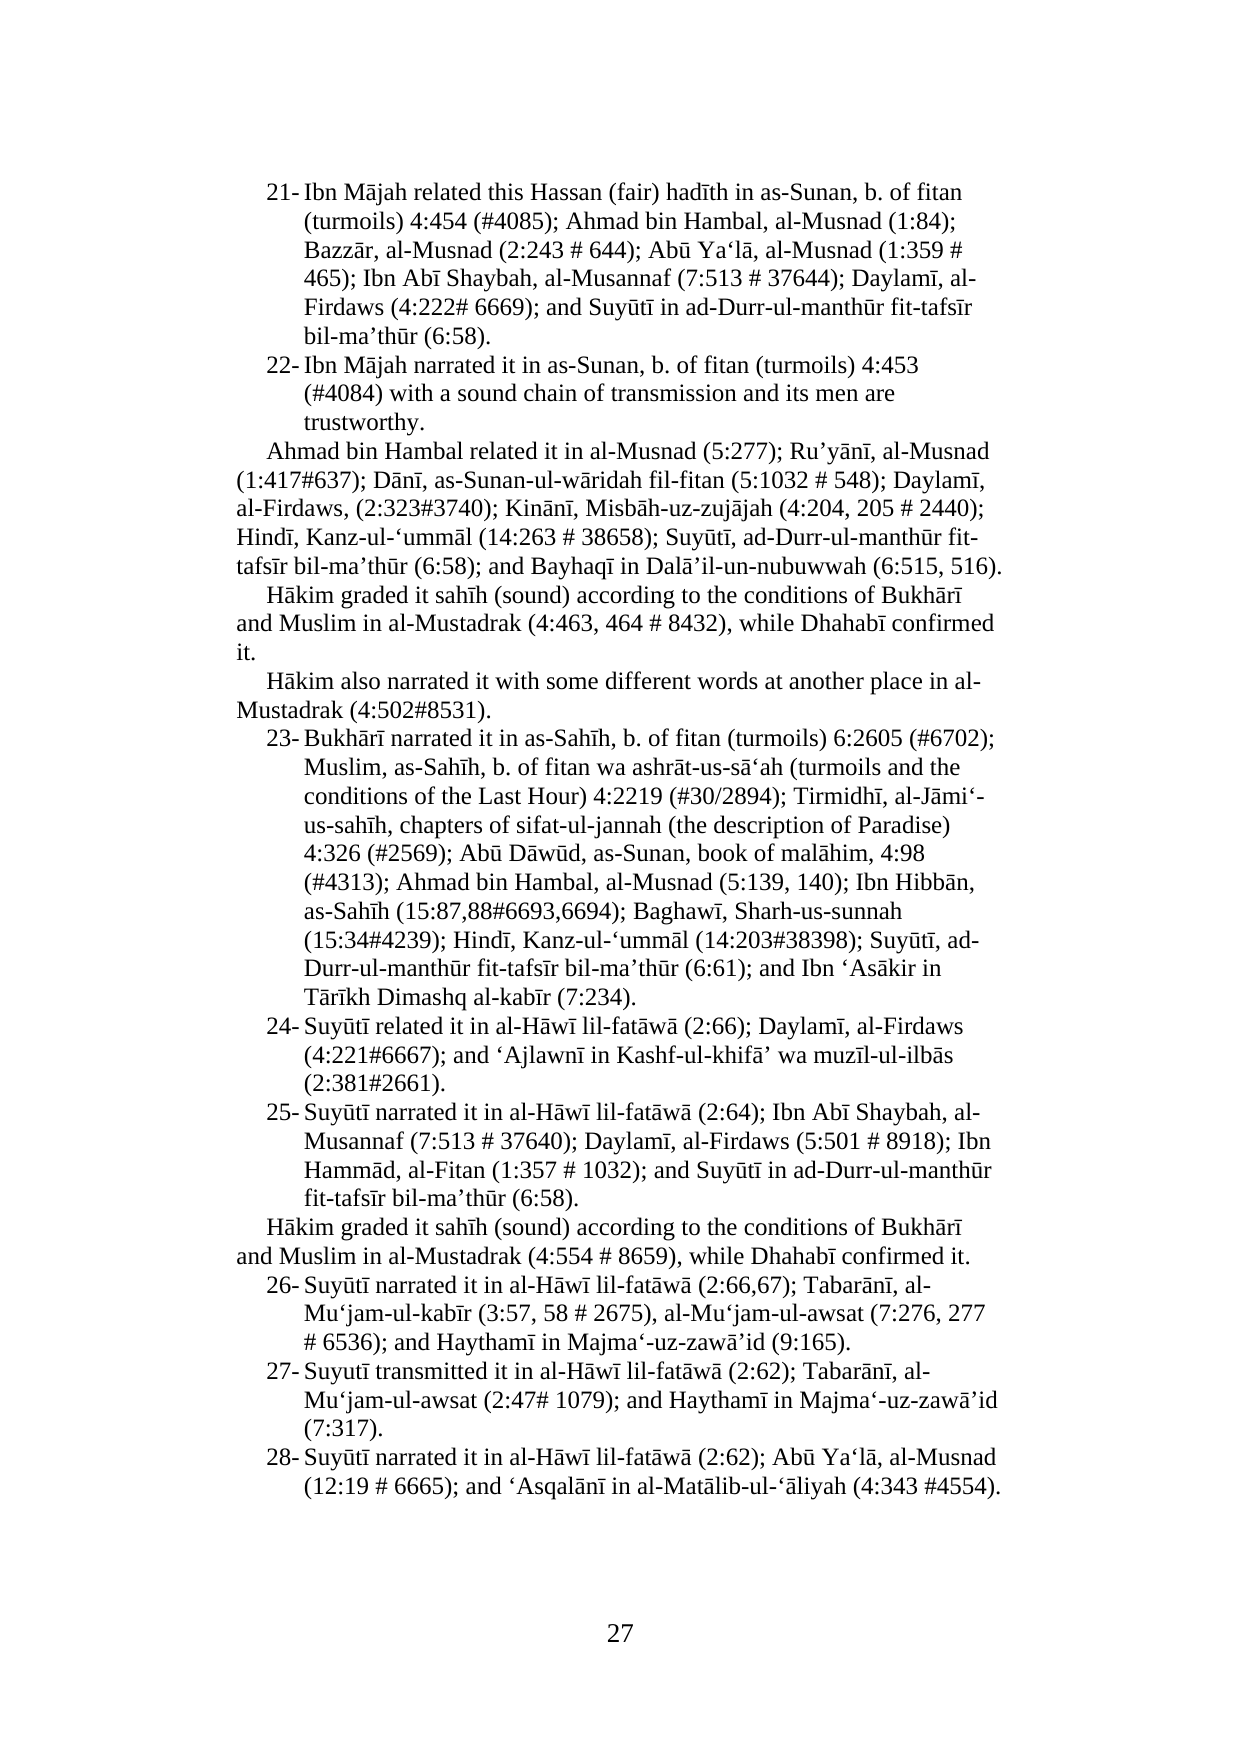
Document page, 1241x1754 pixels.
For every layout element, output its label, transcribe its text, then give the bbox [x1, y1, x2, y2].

text Hākim also narrated it with some different words at another place in al-Mustadrak (4:502#8531). [236, 666, 1004, 723]
text Suyūtī narrated it in al-Hāwī lil-fatāwā (2:66,67); Tabarānī, al-Mu‘jam-ul-kabīr (3:57, 58 # 2675), al-Mu‘jam-ul-awsat (7:276, 277 # 6536); and Haythamī in Majma‘-uz-zawā’id (9:165). [266, 1270, 1004, 1356]
text Suyūtī narrated it in al-Hāwī lil-fatāwā (2:64); Ibn Abī Shaybah, al-Musannaf (7:513 # 37640); Daylamī, al-Firdaws (5:501 # 8918); Ibn Hammād, al-Fitan (1:357 # 1032); and Suyūtī in ad-Durr-ul-manthūr fit-tafsīr bil-ma’thūr (6:58). [266, 1097, 1004, 1212]
text Hākim graded it sahīh (sound) according to the conditions of Bukhārī and Muslim in al-Mustadrak (4:554 # 8659), while Dhahabī confirmed it. [236, 1212, 1004, 1270]
text Hākim graded it sahīh (sound) according to the conditions of Bukhārī and Muslim in al-Mustadrak (4:463, 464 # 8432), while Dhahabī confirmed it. [236, 580, 1004, 666]
text Ibn Mājah related this Hassan (fair) hadīth in as-Sunan, b. of fitan (turmoils) 4:454 (#4085); Ahmad bin Hambal, al-Musnad (1:84); Bazzār, al-Musnad (2:243 # 644); Abū Ya‘lā, al-Musnad (1:359 # 465); Ibn Abī Shaybah, al-Musannaf (7:513 # 37644); Daylamī, al-Firdaws (4:222# 6669); and Suyūtī in ad-Durr-ul-manthūr fit-tafsīr bil-ma’thūr (6:58). [266, 177, 1004, 350]
text Suyūtī narrated it in al-Hāwī lil-fatāwā (2:62); Abū Ya‘lā, al-Musnad (12:19 # 6665); and ‘Asqalānī in al-Matālib-ul-‘āliyah (4:343 #4554). [266, 1442, 1004, 1500]
text Suyūtī related it in al-Hāwī lil-fatāwā (2:66); Daylamī, al-Firdaws (4:221#6667); and ‘Ajlawnī in Kashf-ul-khifā’ wa muzīl-ul-ilbās (2:381#2661). [266, 1011, 1004, 1097]
text Ahmad bin Hambal related it in al-Musnad (5:277); Ru’yānī, al-Musnad (1:417#637); Dānī, as-Sunan-ul-wāridah fil-fitan (5:1032 # 548); Daylamī, al-Firdaws, (2:323#3740); Kinānī, Misbāh-uz-zujājah (4:204, 205 # 2440); Hindī, Kanz-ul-‘ummāl (14:263 # 38658); Suyūtī, ad-Durr-ul-manthūr fit-tafsīr bil-ma’thūr (6:58); and Bayhaqī in Dalā’il-un-nubuwwah (6:515, 516). [236, 436, 1004, 580]
text Bukhārī narrated it in as-Sahīh, b. of fitan (turmoils) 6:2605 (#6702); Muslim, as-Sahīh, b. of fitan wa ashrāt-us-sā‘ah (turmoils and the conditions of the Last Hour) 4:2219 (#30/2894); Tirmidhī, al-Jāmi‘-us-sahīh, chapters of sifat-ul-jannah (the description of Paradise) 4:326 (#2569); Abū Dāwūd, as-Sunan, book of malāhim, 4:98 (#4313); Ahmad bin Hambal, al-Musnad (5:139, 140); Ibn Hibbān, as-Sahīh (15:87,88#6693,6694); Baghawī, Sharh-us-sunnah (15:34#4239); Hindī, Kanz-ul-‘ummāl (14:203#38398); Suyūtī, ad-Durr-ul-manthūr fit-tafsīr bil-ma’thūr (6:61); and Ibn ‘Asākir in Tārīkh Dimashq al-kabīr (7:234). [266, 723, 1004, 1011]
text Ibn Mājah narrated it in as-Sunan, b. of fitan (turmoils) 4:453 (#4084) with a sound chain of transmission and its men are trustworthy. [266, 350, 1004, 436]
text Suyutī transmitted it in al-Hāwī lil-fatāwā (2:62); Tabarānī, al-Mu‘jam-ul-awsat (2:47# 1079); and Haythamī in Majma‘-uz-zawā’id (7:317). [266, 1356, 1004, 1442]
